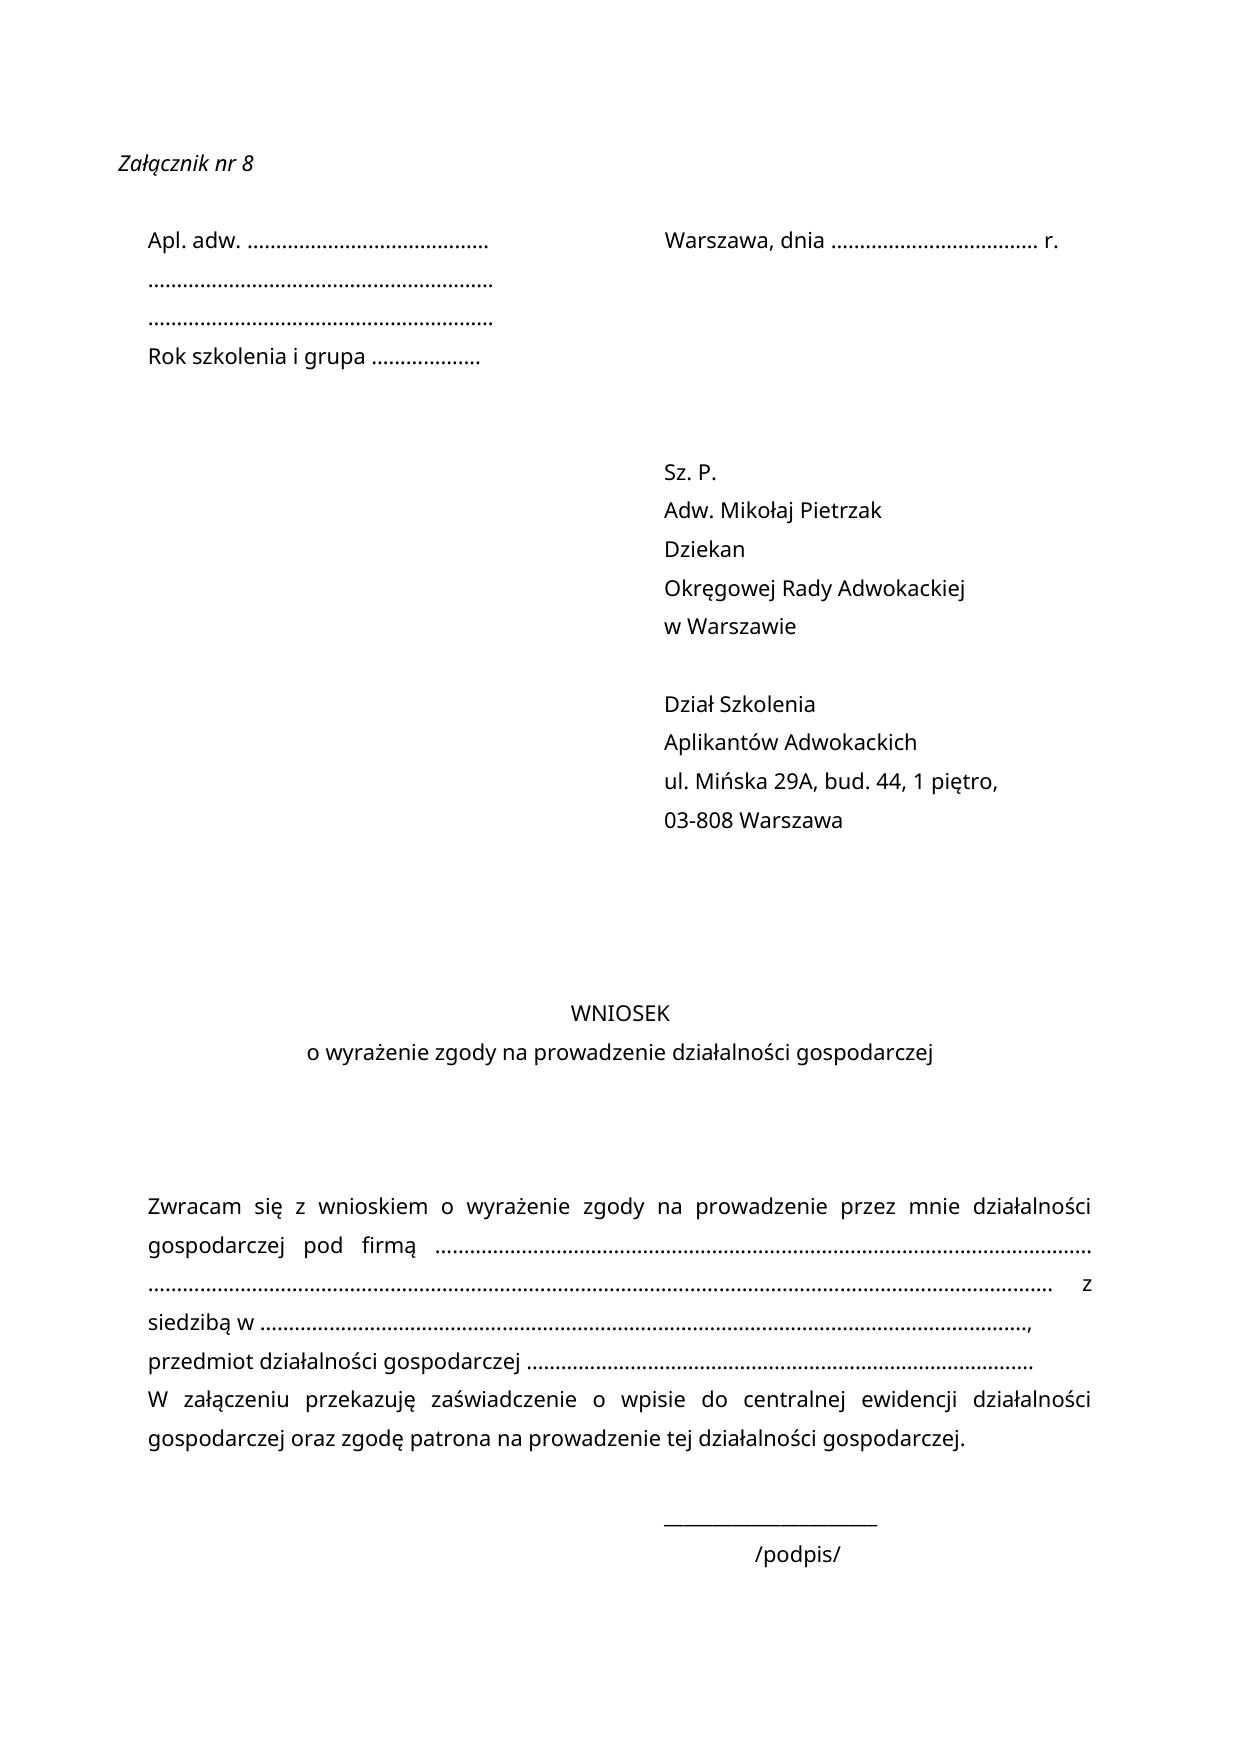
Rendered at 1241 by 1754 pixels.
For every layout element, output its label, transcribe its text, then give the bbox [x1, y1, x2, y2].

text Zwracam się z wnioskiem o wyrażenie zgody na prowadzenie przez mnie działalności gospodarczej pod firmą …………………………………………………………………………………………………… …………………………………………………………………………………………………………………………………………. z siedzibą w ……………………………………………………………………………………………………………………., [148, 1191, 1093, 1337]
list Apl. adw. …………………………………… Warszawa, dnia ……………………………… r. [148, 225, 1093, 255]
text przedmiot działalności gospodarczej ……………………………………………………………………………. [148, 1346, 1093, 1375]
text Dział Szkolenia Aplikantów Adwokackich [664, 689, 1093, 757]
text Rok szkolenia i grupa ………………. [148, 341, 1093, 371]
text w Warszawie [664, 611, 1093, 641]
text o wyrażenie zgody na prowadzenie działalności gospodarczej [148, 1036, 1093, 1066]
text …………………………………………………… [148, 302, 1093, 332]
text 03-808 Warszawa [664, 804, 1093, 834]
text Dziekan [664, 534, 1093, 564]
text Sz. P. [664, 457, 1093, 487]
text Załącznik nr 8 [118, 148, 1164, 177]
text …………………………………………………… [148, 263, 1093, 293]
text Okręgowej Rady Adwokackiej [664, 573, 1093, 602]
text ul. Mińska 29A, bud. 44, 1 piętro, [664, 766, 1093, 796]
text WNIOSEK [148, 998, 1093, 1028]
text W załączeniu przekazuję zaświadczenie o wpisie do centralnej ewidencji działalności gospodarczej oraz zgodę patrona na prowadzenie tej działalności gospodarczej. [148, 1384, 1093, 1453]
text ______________________ [590, 1500, 1093, 1530]
text /podpis/ [664, 1539, 1093, 1569]
text Adw. Mikołaj Pietrzak [664, 495, 1093, 525]
